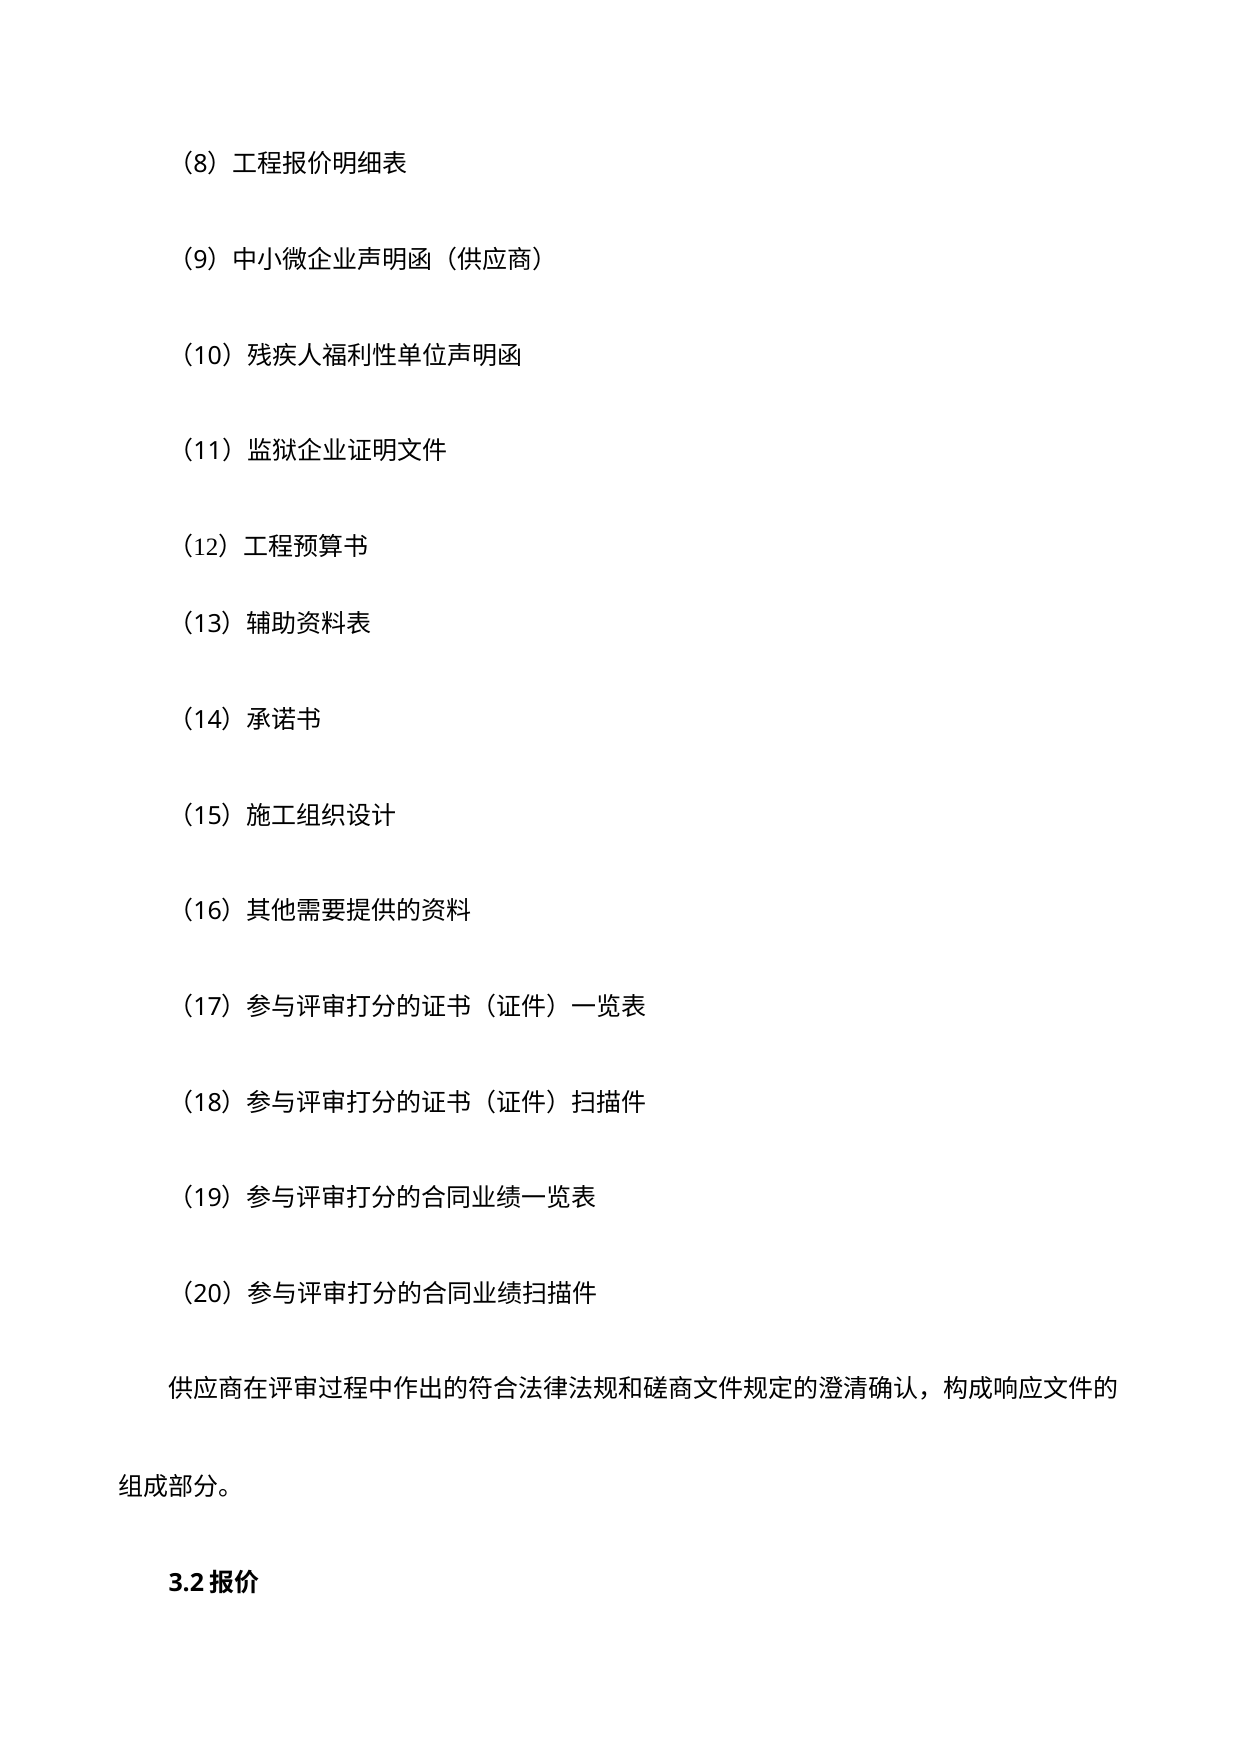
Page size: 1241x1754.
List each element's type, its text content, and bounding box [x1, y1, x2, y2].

text 3.2报价 [118, 1548, 1122, 1613]
text （11）监狱企业证明文件 [118, 416, 1122, 481]
text （15）施工组织设计 [118, 781, 1122, 846]
text （18）参与评审打分的证书（证件）扫描件 [118, 1068, 1122, 1133]
text （14）承诺书 [118, 685, 1122, 750]
text （10）残疾人福利性单位声明函 [118, 321, 1122, 386]
text （17）参与评审打分的证书（证件）一览表 [118, 972, 1122, 1037]
text （9）中小微企业声明函（供应商） [118, 225, 1122, 290]
text 供应商在评审过程中作出的符合法律法规和磋商文件规定的澄清确认，构成响应文件的组成部分。 [118, 1354, 1122, 1517]
text （13）辅助资料表 [118, 589, 1122, 654]
text （20）参与评审打分的合同业绩扫描件 [118, 1259, 1122, 1324]
text （8）工程报价明细表 [118, 129, 1122, 194]
text （12）工程预算书 [118, 512, 1122, 577]
text （19）参与评审打分的合同业绩一览表 [118, 1163, 1122, 1228]
text （16）其他需要提供的资料 [118, 876, 1122, 941]
